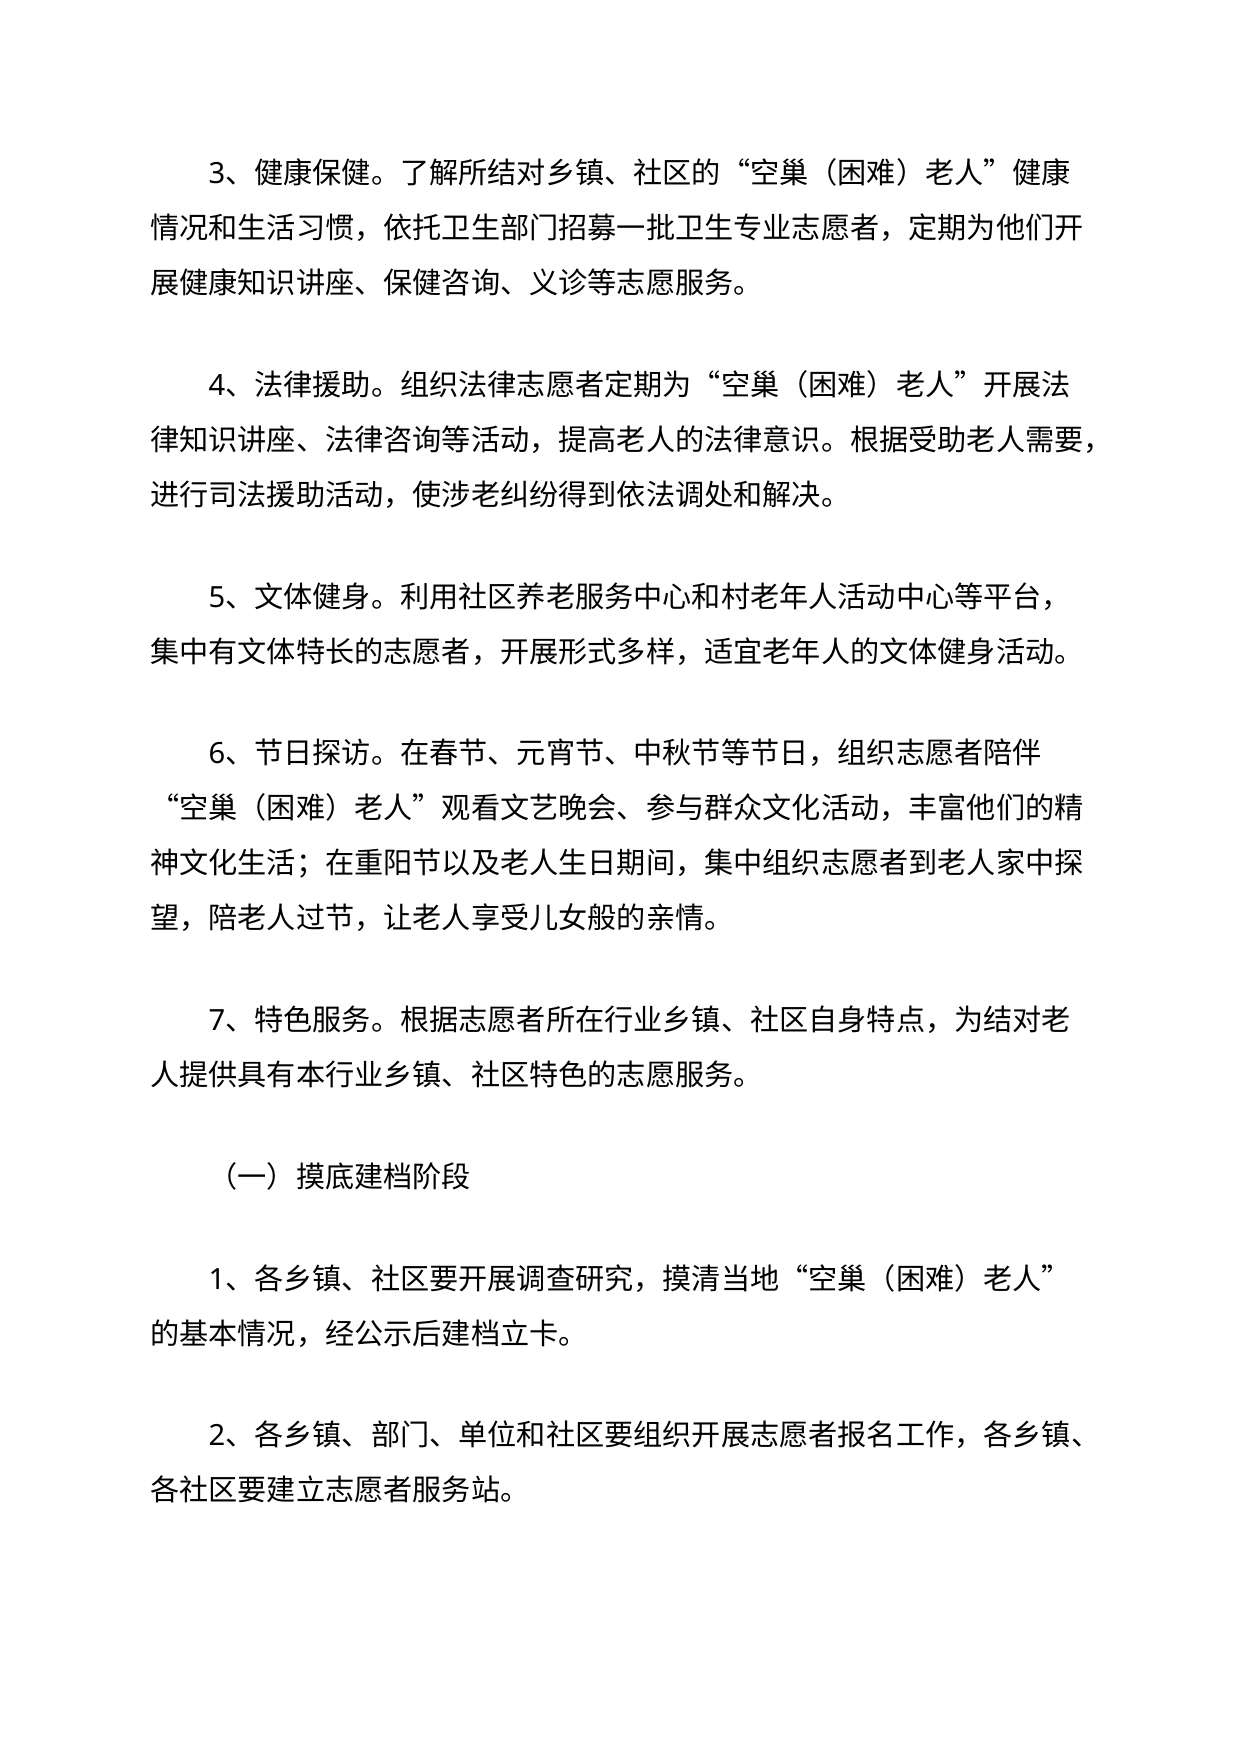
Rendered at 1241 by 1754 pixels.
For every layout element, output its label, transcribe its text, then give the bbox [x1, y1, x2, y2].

text 3、健康保健。了解所结对乡镇、社区的“空巢（困难）老人”健康情况和生活习惯，依托卫生部门招募一批卫生专业志愿者，定期为他们开展健康知识讲座、保健咨询、义诊等志愿服务。 [150, 150, 1090, 302]
text （一）摸底建档阶段 [150, 1153, 1090, 1196]
text 4、法律援助。组织法律志愿者定期为“空巢（困难）老人”开展法律知识讲座、法律咨询等活动，提高老人的法律意识。根据受助老人需要，进行司法援助活动，使涉老纠纷得到依法调处和解决。 [150, 362, 1090, 514]
text 7、特色服务。根据志愿者所在行业乡镇、社区自身特点，为结对老人提供具有本行业乡镇、社区特色的志愿服务。 [150, 997, 1090, 1094]
text 2、各乡镇、部门、单位和社区要组织开展志愿者报名工作，各乡镇、各社区要建立志愿者服务站。 [150, 1412, 1090, 1509]
text 6、节日探访。在春节、元宵节、中秋节等节日，组织志愿者陪伴“空巢（困难）老人”观看文艺晚会、参与群众文化活动，丰富他们的精神文化生活；在重阳节以及老人生日期间，集中组织志愿者到老人家中探望，陪老人过节，让老人享受儿女般的亲情。 [150, 730, 1090, 937]
text 1、各乡镇、社区要开展调查研究，摸清当地“空巢（困难）老人”的基本情况，经公示后建档立卡。 [150, 1255, 1090, 1352]
text 5、文体健身。利用社区养老服务中心和村老年人活动中心等平台，集中有文体特长的志愿者，开展形式多样，适宜老年人的文体健身活动。 [150, 573, 1090, 671]
